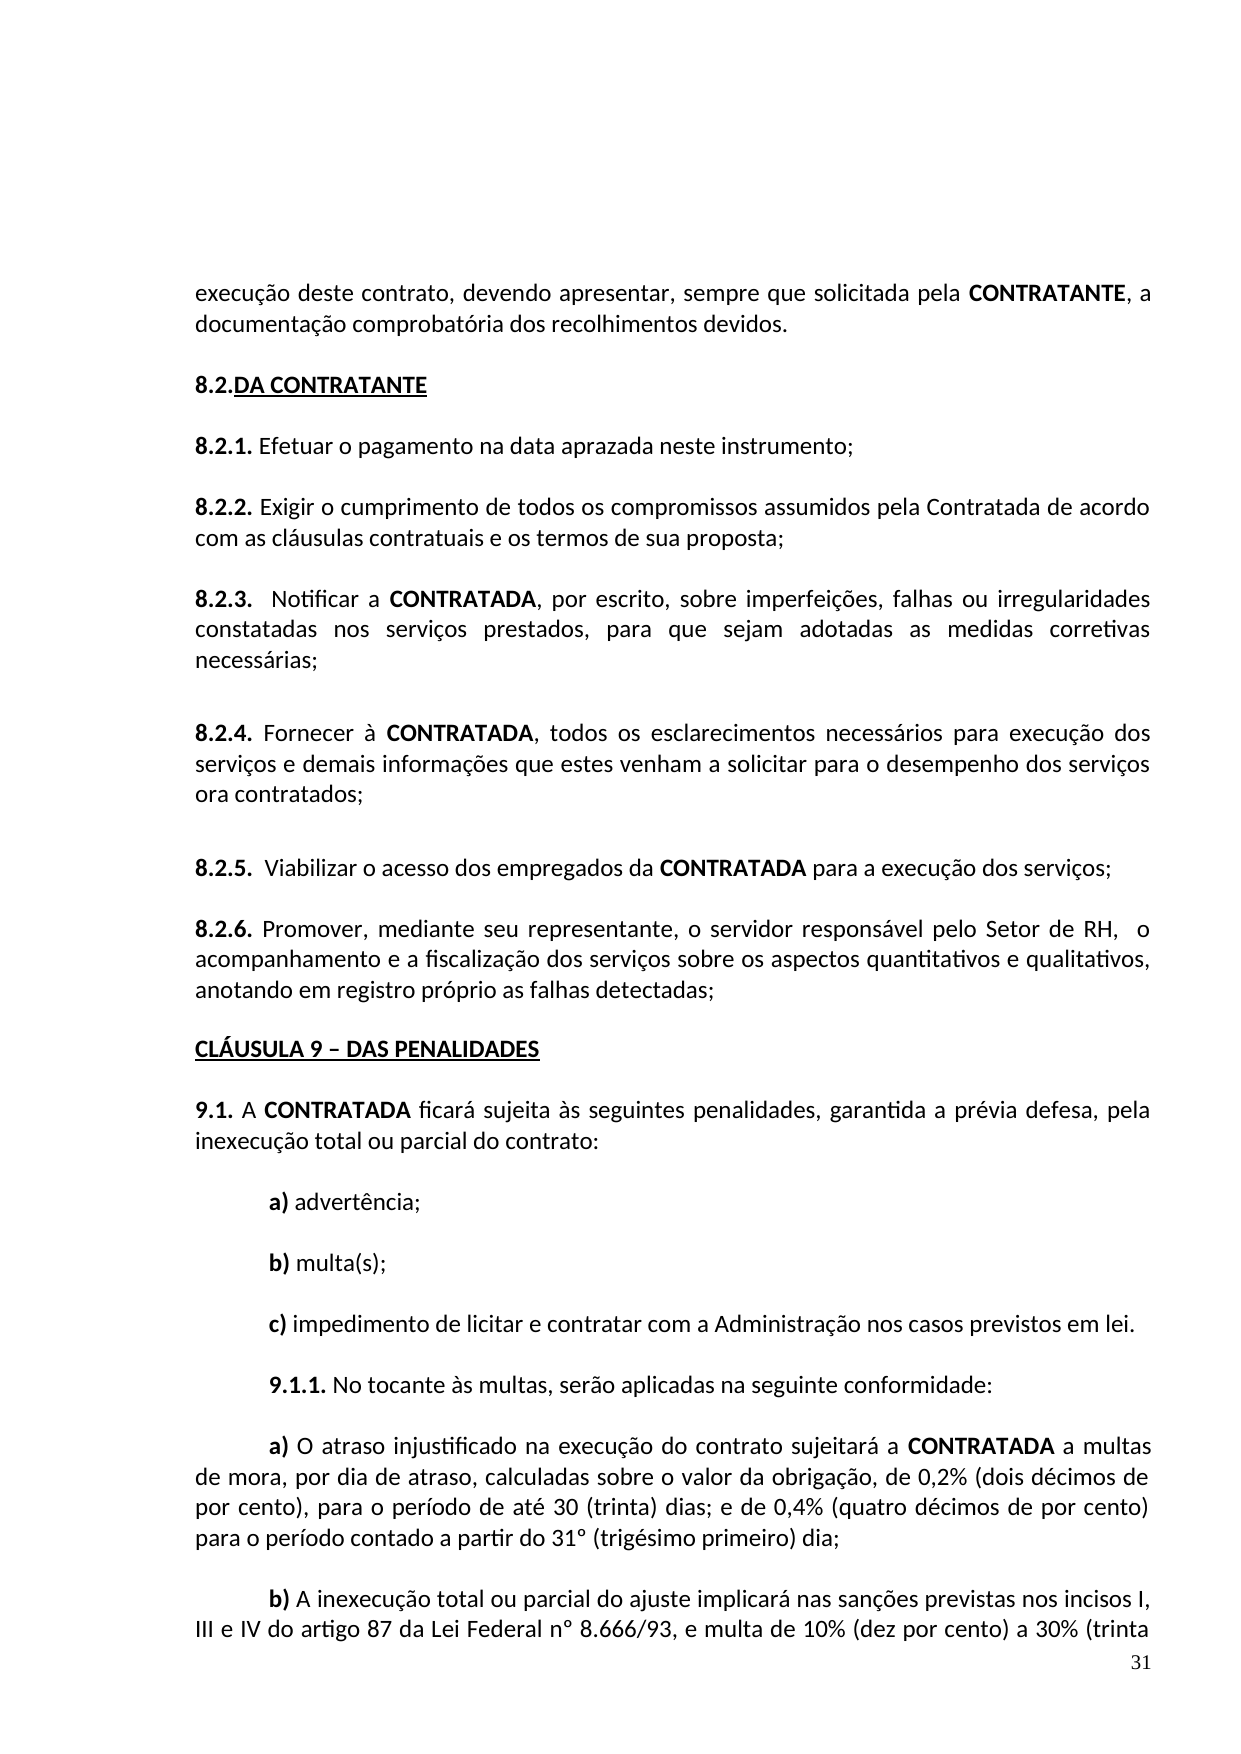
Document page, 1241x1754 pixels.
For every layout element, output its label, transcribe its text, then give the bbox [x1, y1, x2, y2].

text 9.1. A CONTRATADA ficará sujeita às seguintes penalidades, garantida a prévia defesa, pela inexecução total ou parcial do contrato: [195, 1094, 1152, 1155]
text a) O atraso injustificado na execução do contrato sujeitará a CONTRATADA a multas de mora, por dia de atraso, calculadas sobre o valor da obrigação, de 0,2% (dois décimos de por cento), para o período de até 30 (trinta) dias; e de 0,4% (quatro décimos de por cento) para o período contado a partir do 31º (trigésimo primeiro) dia; [195, 1430, 1152, 1552]
text 8.2.6. Promover, mediante seu representante, o servidor responsável pelo Setor de RH, o acompanhamento e a fiscalização dos serviços sobre os aspectos quantitativos e qualitativos, anotando em registro próprio as falhas detectadas; [195, 913, 1152, 1004]
text a) advertência; [195, 1186, 1152, 1216]
text 8.2.1. Efetuar o pagamento na data aprazada neste instrumento; [195, 430, 1147, 461]
text 8.2.3. Notificar a CONTRATADA, por escrito, sobre imperfeições, falhas ou irregularidades constatadas nos serviços prestados, para que sejam adotadas as medidas corretivas necessárias; [195, 583, 1152, 674]
text 8.2.4. Fornecer à CONTRATADA, todos os esclarecimentos necessários para execução dos serviços e demais informações que estes venham a solicitar para o desempenho dos serviços ora contratados; [195, 717, 1152, 809]
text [195, 278, 1152, 339]
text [195, 1583, 1152, 1644]
text c) impedimento de licitar e contratar com a Administração nos casos previstos em lei. [269, 1308, 1152, 1338]
text 8.2.5. Viabilizar o acesso dos empregados da CONTRATADA para a execução dos serviços; [195, 852, 1152, 882]
text 8.2.DA CONTRATANTE [195, 369, 1152, 400]
text b) multa(s); [195, 1247, 1152, 1277]
text CLÁUSULA 9 – DAS PENALIDADES [195, 1033, 1152, 1064]
text 9.1.1. No tocante às multas, serão aplicadas na seguinte conformidade: [195, 1369, 1152, 1399]
text 8.2.2. Exigir o cumprimento de todos os compromissos assumidos pela Contratada de acordo com as cláusulas contratuais e os termos de sua proposta; [195, 491, 1152, 552]
